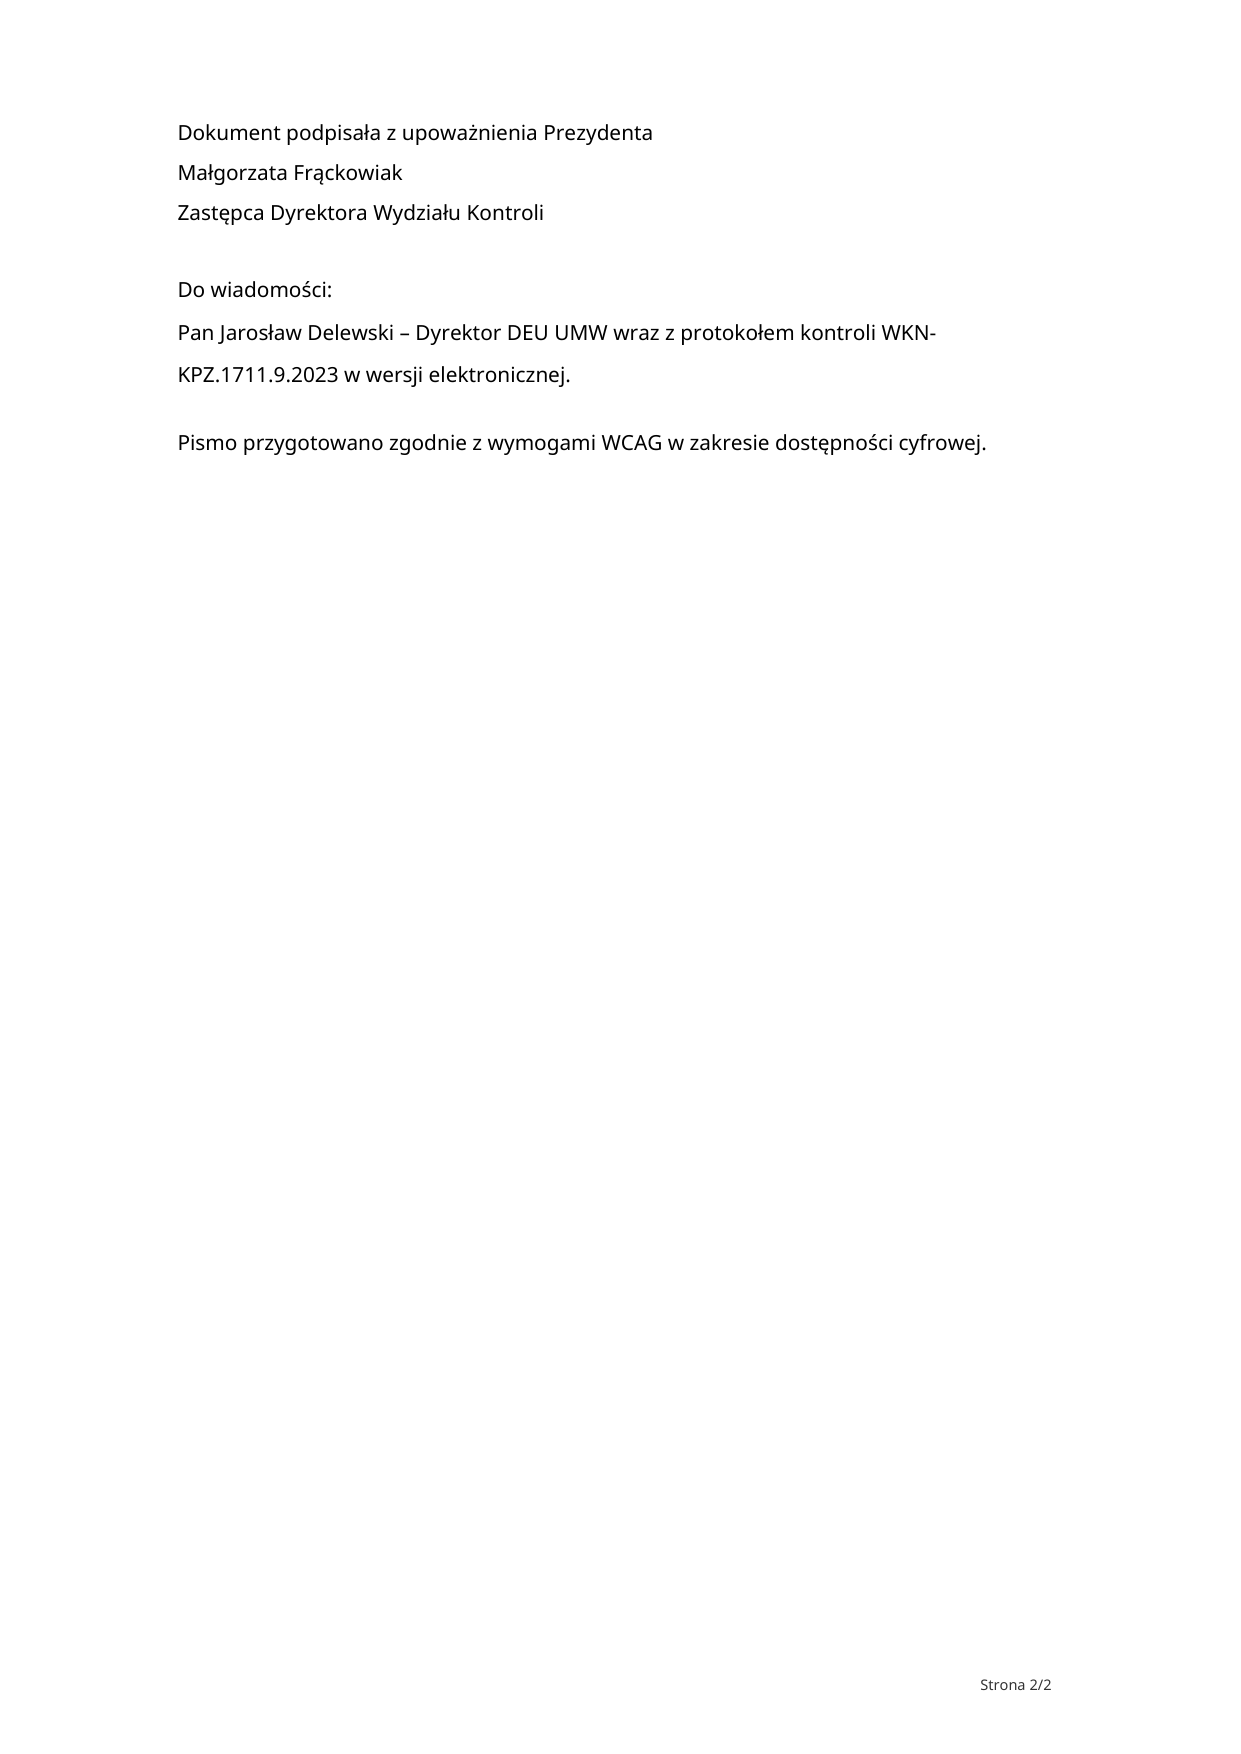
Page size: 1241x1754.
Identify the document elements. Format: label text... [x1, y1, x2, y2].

text Pan Jarosław Delewski – Dyrektor DEU UMW wraz z protokołem kontroli WKN-KPZ.1711.9.2023 w wersji elektronicznej. [177, 318, 1051, 389]
text Zastępca Dyrektora Wydziału Kontroli [177, 198, 1051, 226]
text Do wiadomości: [177, 275, 1051, 303]
text Pismo przygotowano zgodnie z wymogami WCAG w zakresie dostępności cyfrowej. [177, 428, 1051, 456]
text Małgorzata Frąckowiak [177, 158, 1051, 186]
text Dokument podpisała z upoważnienia Prezydenta [177, 118, 1051, 147]
